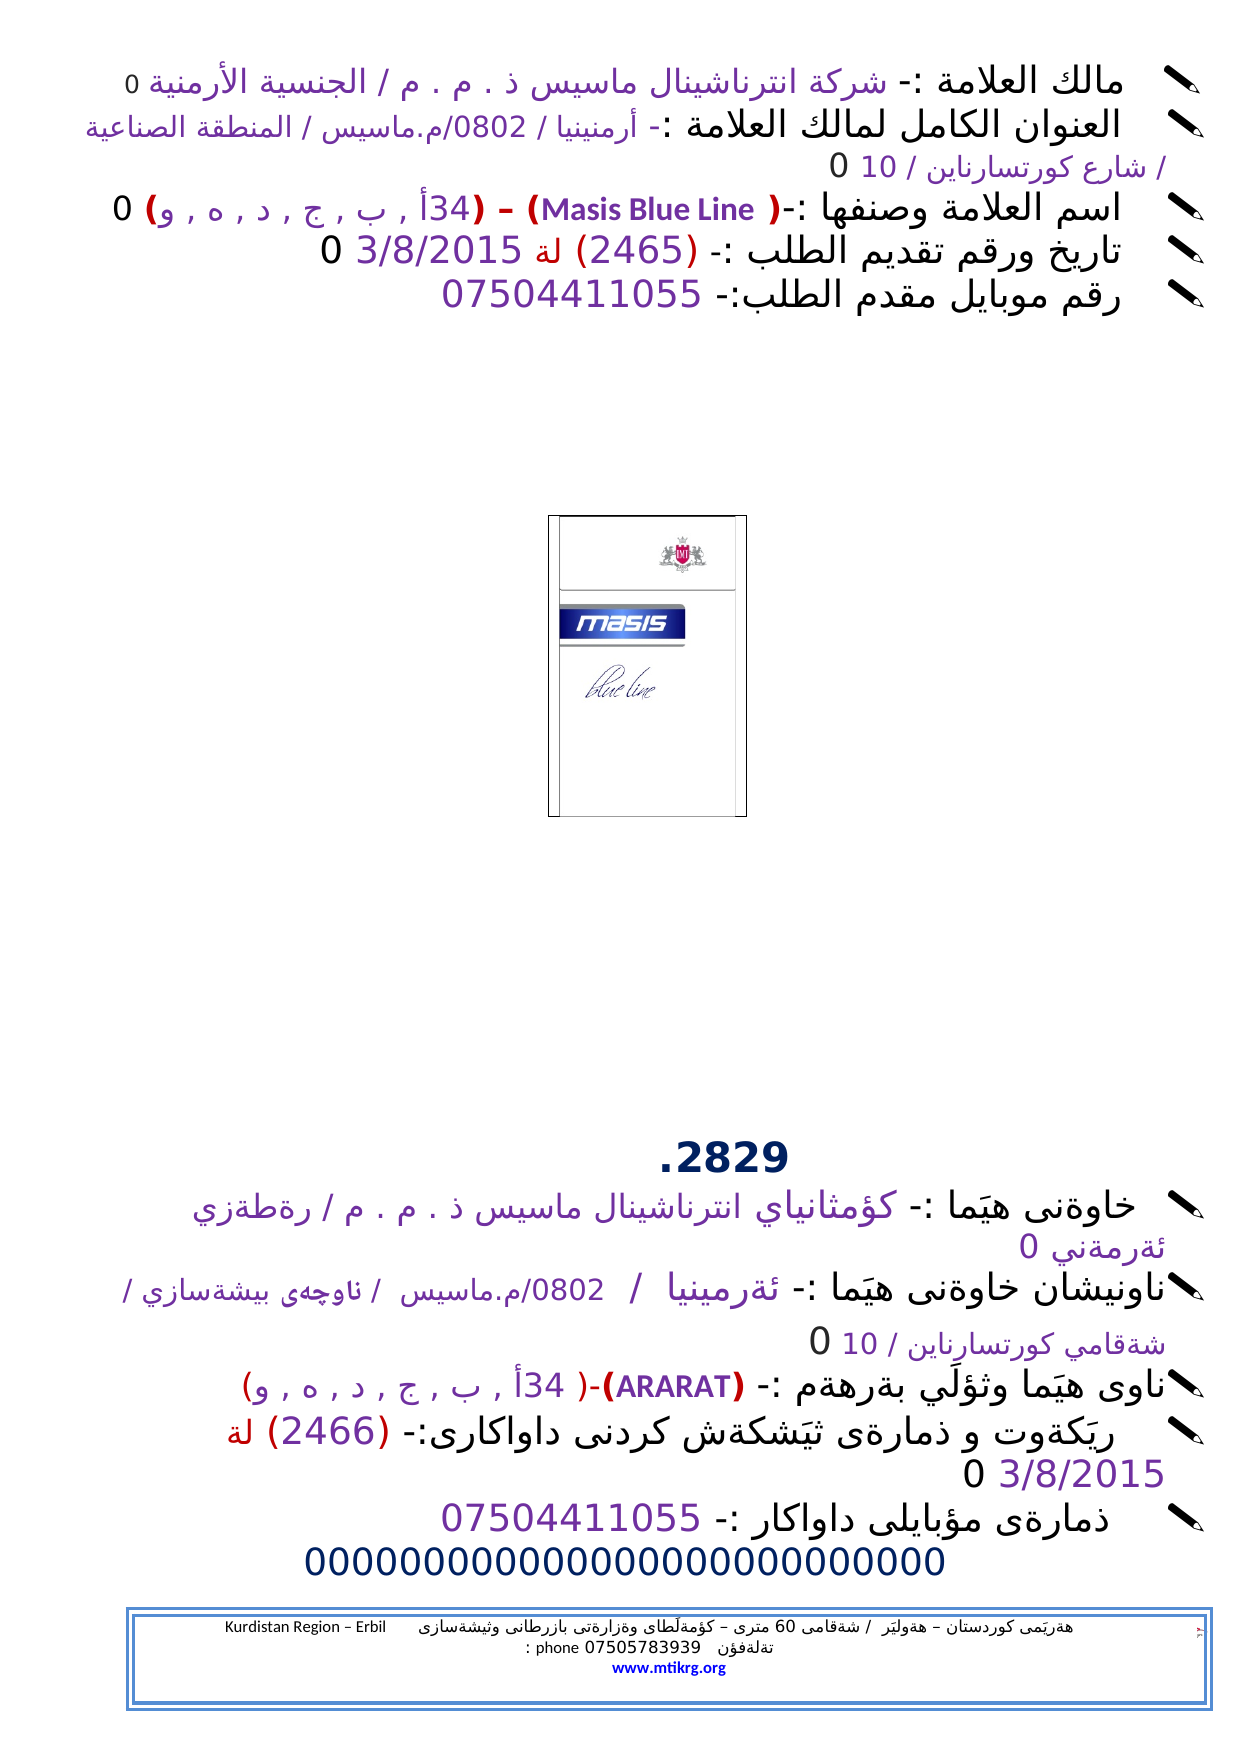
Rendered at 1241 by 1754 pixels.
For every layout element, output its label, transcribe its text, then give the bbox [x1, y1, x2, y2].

list خاوةنى هيَما :- كؤمثانياي انترناشينال ماسيس ذ . م . م / رةطةزي ئةرمةني 0 [84, 1183, 1166, 1266]
list تاريخ ورقم تقديم الطلب :- (2465) لة 3/8/2015 0 [84, 229, 1166, 272]
text 000000000000000000000000000 [84, 1540, 1166, 1584]
list رقم موبايل مقدم الطلب:- 07504411055 [84, 272, 1166, 316]
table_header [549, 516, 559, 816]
list ناوى هيَما وثؤلَي بةرهةم :- (ARARAT)-( 34أ , ب , ج , د , ه , و) [84, 1363, 1166, 1407]
list ريَكةوت و ذمارةى ثيَشكةش كردنى داواكارى:- (2466) لة 3/8/2015 0 [84, 1409, 1166, 1497]
list مالك العلامة :- شركة انترناشينال ماسيس ذ . م . م / الجنسية الأرمنية 0 [84, 59, 1162, 103]
picture [559, 516, 736, 817]
list اسم العلامة وصنفها :-( Masis Blue Line) – (34أ , ب , ج , د , ه , و) 0 [84, 185, 1166, 229]
list ناونيشان خاوةنى هيَما :- ئةرمينيا / 0802/م.ماسيس / ناوچەى بيشةسازي / شةقامي كورتسارناين / 10 0 [84, 1266, 1166, 1363]
picture [1197, 1619, 1204, 1641]
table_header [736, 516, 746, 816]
list ذمارةى مؤبايلى داواكار :- 07504411055 [84, 1497, 1166, 1540]
list العنوان الكامل لمالك العلامة :- أرمنينيا / 0802/م.ماسيس / المنطقة الصناعية / شارع كورتسارناين / 10 0 [84, 103, 1166, 185]
